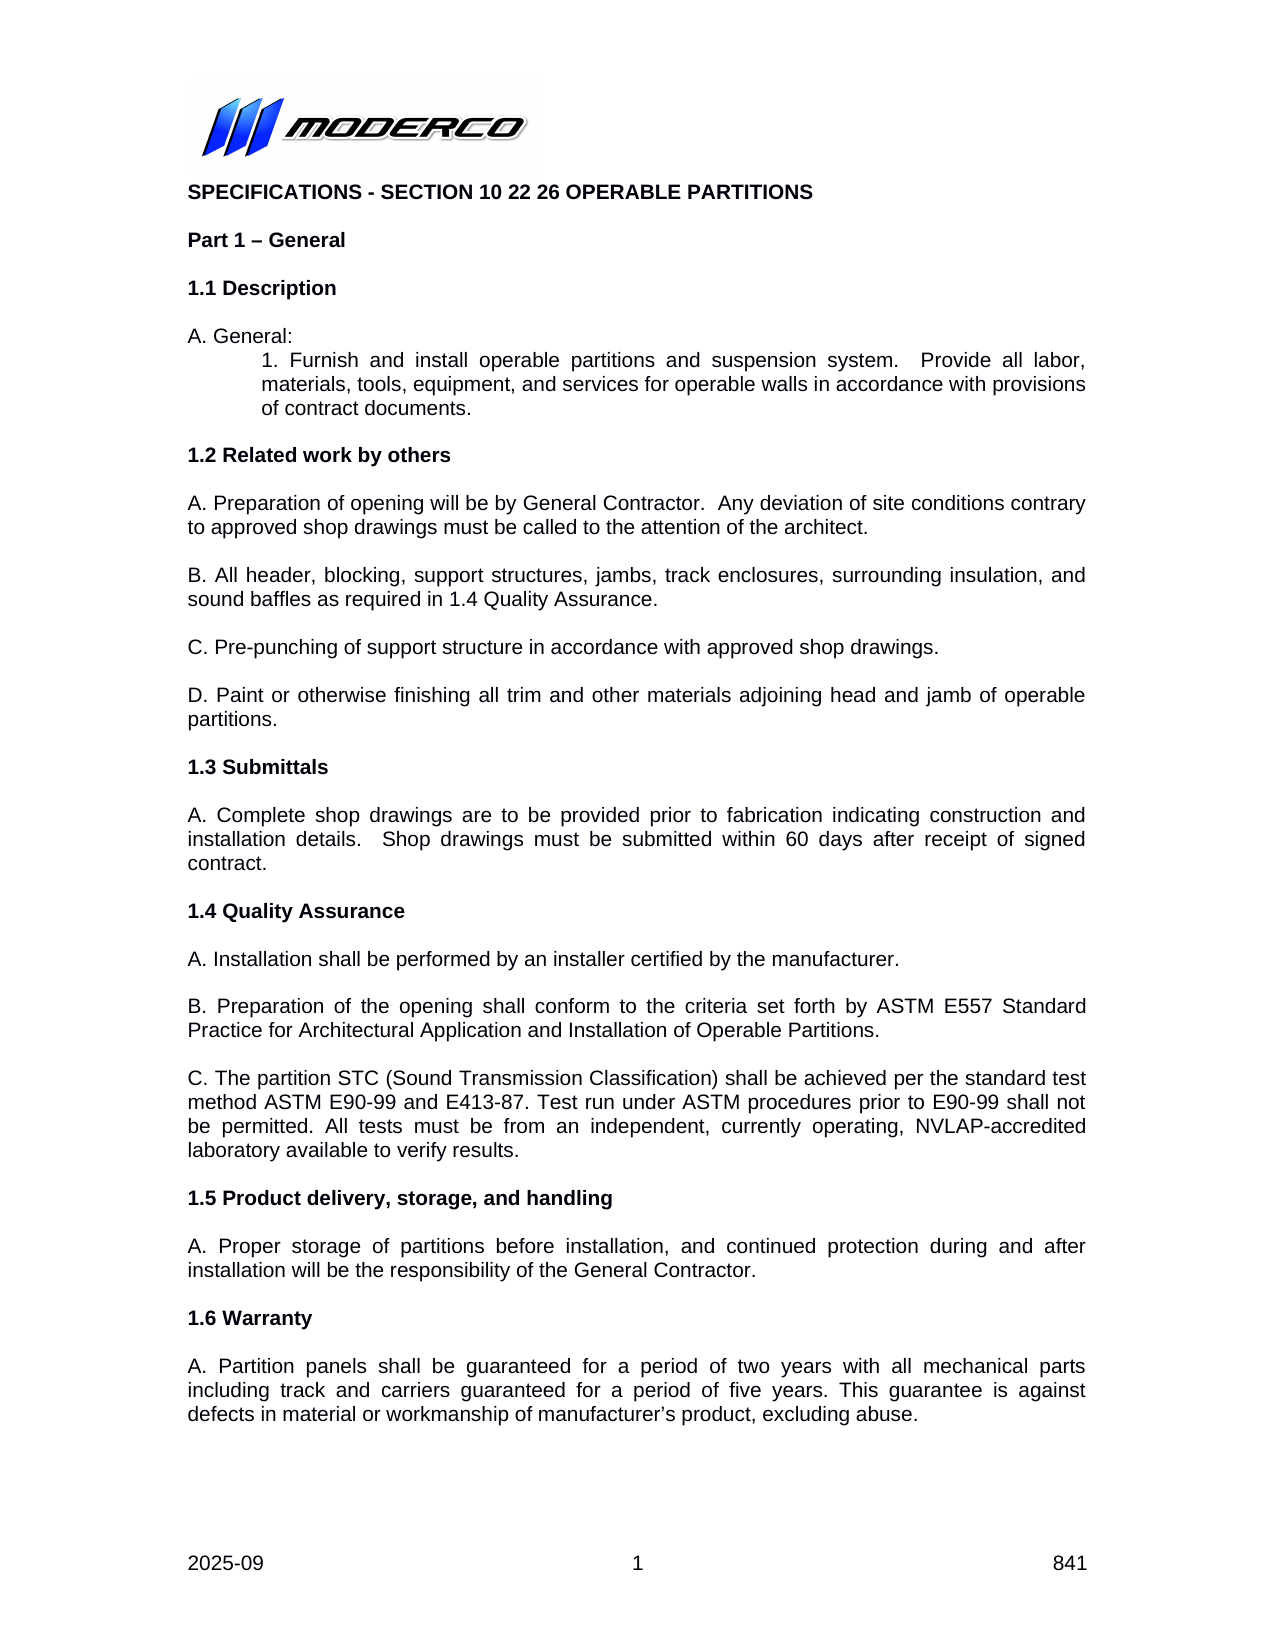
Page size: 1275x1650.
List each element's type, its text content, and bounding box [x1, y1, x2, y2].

text C. The partition STC (Sound Transmission Classification) shall be achieved per the standard test method ASTM E90-99 and E413-87. Test run under ASTM procedures prior to E90-99 shall not be permitted. All tests must be from an independent, currently operating, NVLAP-accredited laboratory available to verify results. [187, 1066, 1087, 1162]
text SPECIFICATIONS - SECTION 10 22 26 OPERABLE PARTITIONS [187, 180, 1087, 204]
text A. Complete shop drawings are to be provided prior to fabrication indicating construction and installation details. Shop drawings must be submitted within 60 days after receipt of signed contract. [187, 803, 1087, 874]
text A. General: [187, 323, 1087, 347]
text A. Proper storage of partitions before installation, and continued protection during and after installation will be the responsibility of the General Contractor. [187, 1234, 1087, 1282]
text B. Preparation of the opening shall conform to the criteria set forth by ASTM E557 Standard Practice for Architectural Application and Installation of Operable Partitions. [187, 994, 1087, 1042]
text A. Partition panels shall be guaranteed for a period of two years with all mechanical parts including track and carriers guaranteed for a period of five years. This guarantee is against defects in material or workmanship of manufacturer’s product, excluding abuse. [187, 1354, 1087, 1426]
text D. Paint or otherwise finishing all trim and other materials adjoining head and jamb of operable partitions. [187, 683, 1087, 731]
text 1.3 Submittals [187, 755, 1087, 779]
text Part 1 – General [187, 228, 1087, 252]
text 1.6 Warranty [187, 1306, 1087, 1330]
text 1. Furnish and install operable partitions and suspension system. Provide all labor, materials, tools, equipment, and services for operable walls in accordance with provisions of contract documents. [261, 347, 1087, 419]
text B. All header, blocking, support structures, jambs, track enclosures, surrounding insulation, and sound baffles as required in 1.4 Quality Assurance. [187, 563, 1087, 611]
text 1.4 Quality Assurance [187, 898, 1087, 922]
text 1.2 Related work by others [187, 443, 1087, 467]
picture [187, 75, 541, 180]
text A. Installation shall be performed by an installer certified by the manufacturer. [187, 946, 1087, 970]
text C. Pre-punching of support structure in accordance with approved shop drawings. [187, 635, 1087, 659]
text 1.1 Description [187, 276, 1087, 299]
text 1.5 Product delivery, storage, and handling [187, 1186, 1087, 1210]
text A. Preparation of opening will be by General Contractor. Any deviation of site conditions contrary to approved shop drawings must be called to the attention of the architect. [187, 491, 1087, 539]
